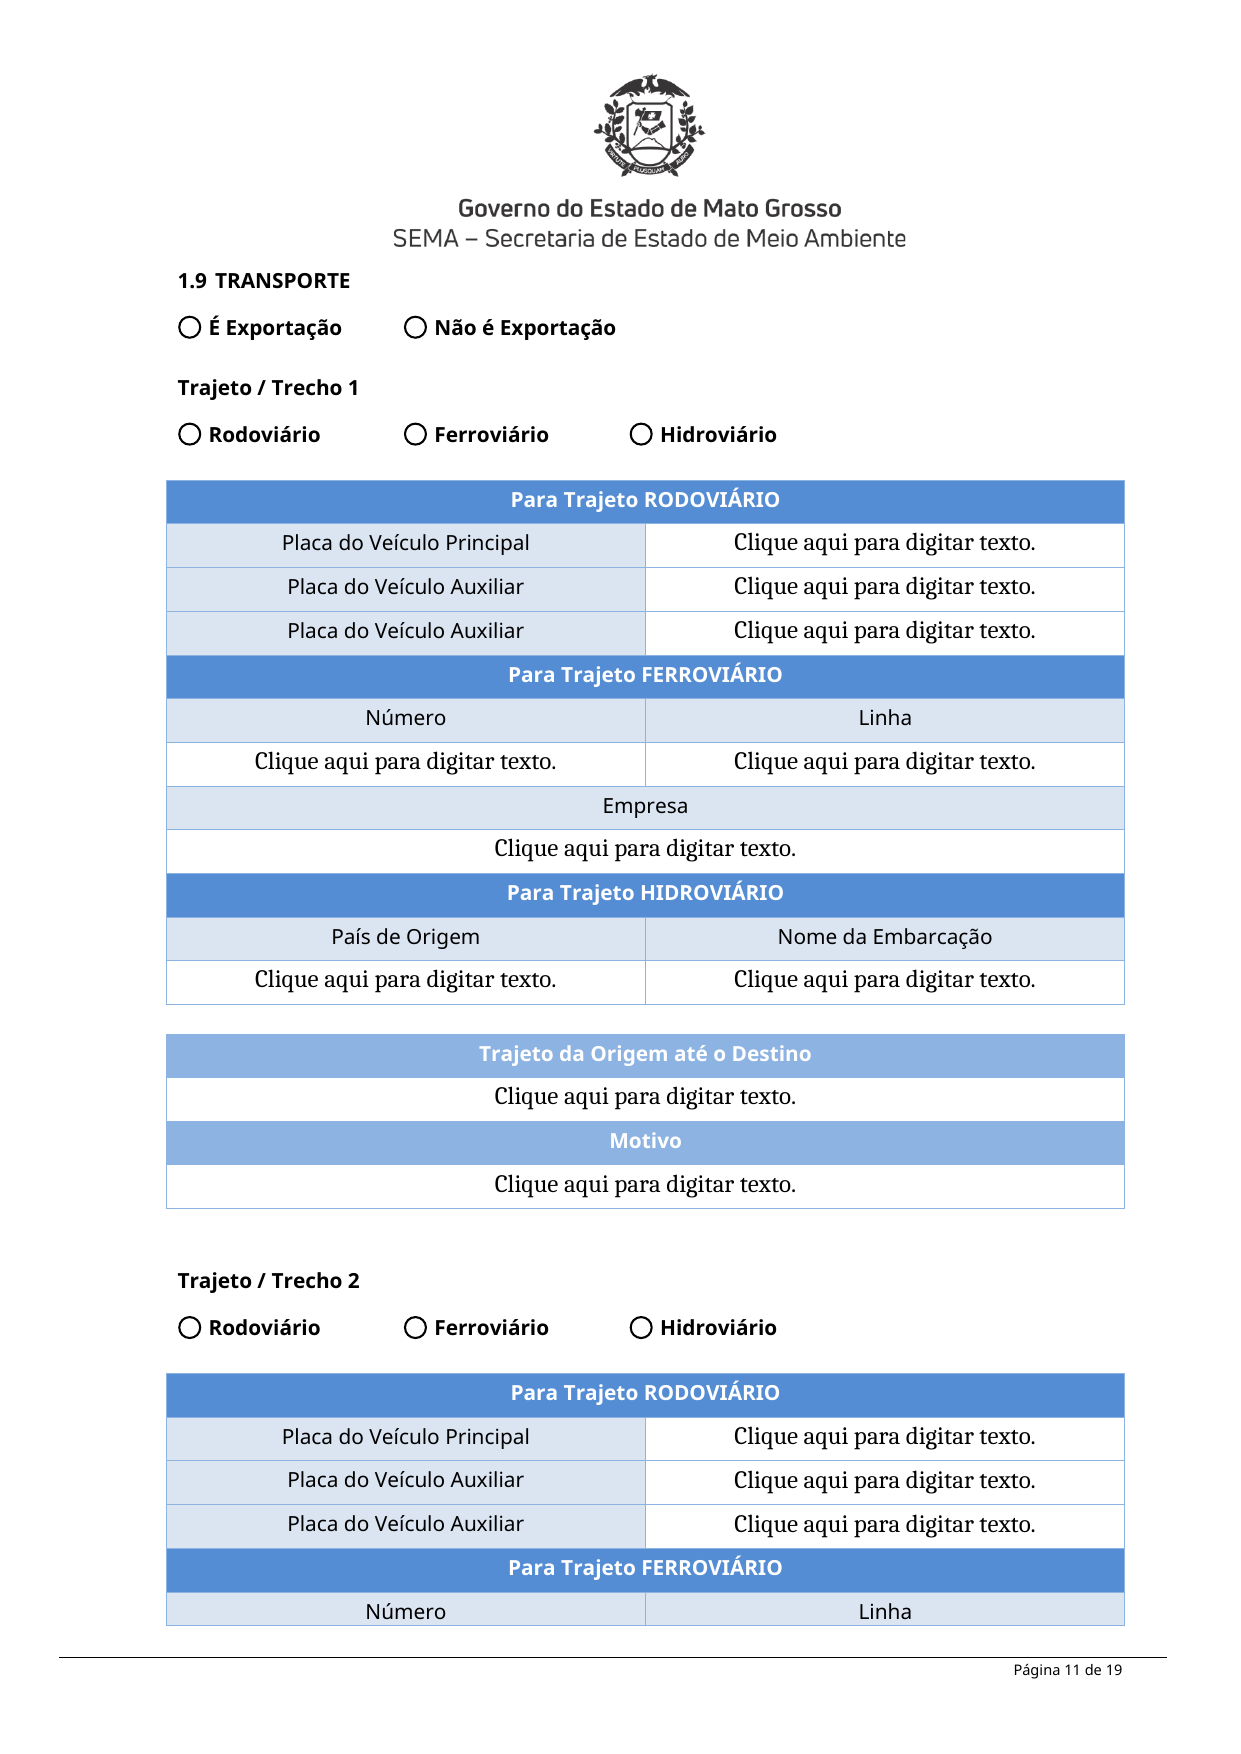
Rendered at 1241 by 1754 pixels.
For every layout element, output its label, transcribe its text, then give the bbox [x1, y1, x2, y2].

table_cell País de Origem [167, 918, 645, 960]
table_cell Linha [646, 1593, 1124, 1625]
table_cell Para Trajeto FERROVIÁRIO [167, 1549, 1124, 1592]
table_cell Número [167, 1593, 645, 1625]
table_cell Placa do Veículo Principal [167, 524, 645, 567]
table_cell Placa do Veículo Auxiliar [167, 612, 645, 655]
text Trajeto / Trecho 1 [177, 373, 1122, 401]
table_cell Placa do Veículo Principal [167, 1418, 645, 1460]
table_cell Para Trajeto FERROVIÁRIO [167, 656, 1124, 698]
table_cell Empresa [167, 787, 1124, 829]
table_cell Nome da Embarcação [646, 918, 1124, 960]
table_header Para Trajeto RODOVIÁRIO [167, 1374, 1124, 1417]
text Trajeto / Trecho 2 [177, 1266, 1122, 1294]
table_cell Placa do Veículo Auxiliar [167, 568, 645, 611]
table_cell Placa do Veículo Auxiliar [167, 1461, 645, 1504]
table_cell Linha [646, 699, 1124, 742]
table_header Para Trajeto RODOVIÁRIO [167, 481, 1124, 523]
table_cell Para Trajeto HIDROVIÁRIO [167, 874, 1124, 917]
table_cell Placa do Veículo Auxiliar [167, 1505, 645, 1548]
table_cell Número [167, 699, 645, 742]
table_cell Motivo [167, 1122, 1124, 1164]
table_header Trajeto da Origem até o Destino [167, 1035, 1124, 1077]
picture [393, 73, 906, 247]
list TRANSPORTE [177, 266, 1122, 294]
